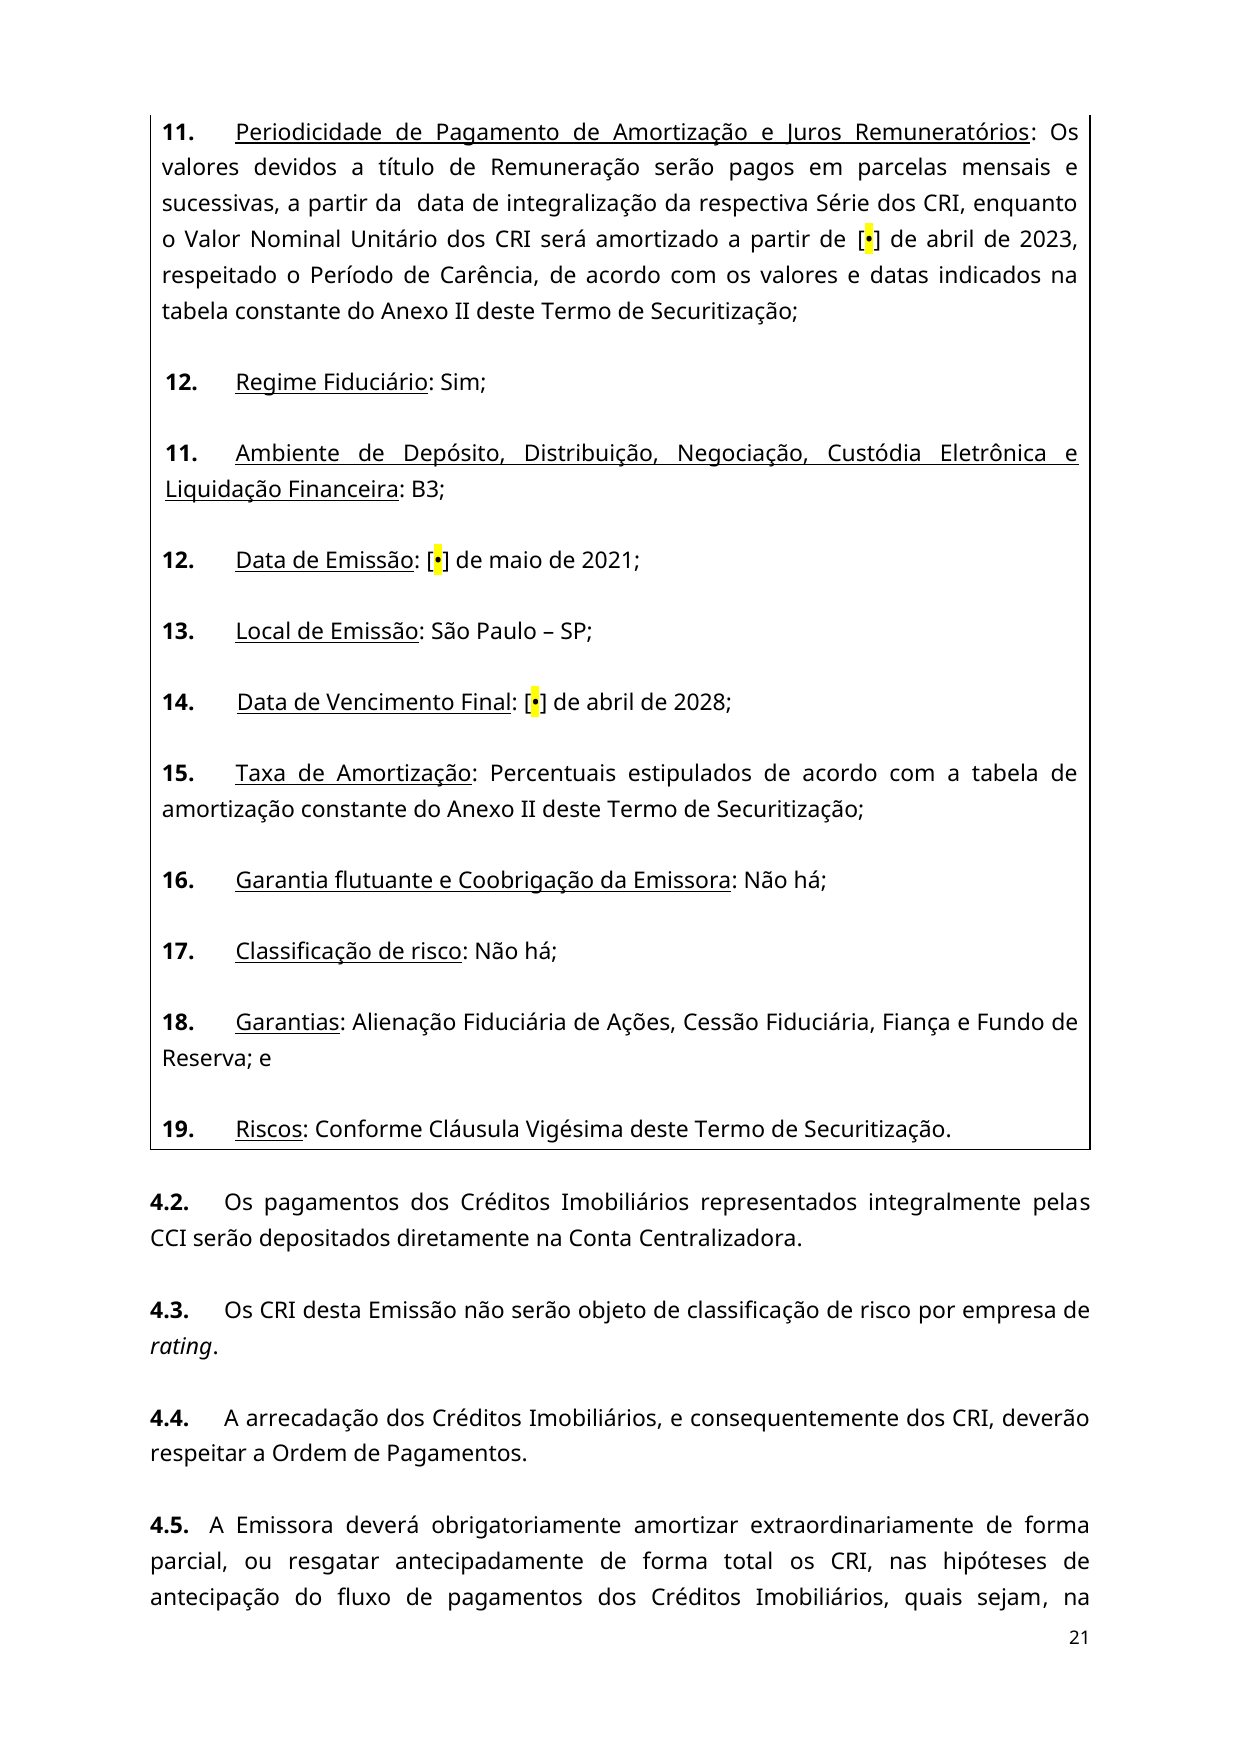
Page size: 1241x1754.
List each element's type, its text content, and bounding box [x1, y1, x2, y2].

table_cell Local de Emissão: São Paulo – SP; [151, 615, 1089, 686]
table_cell Data de Emissão: [•] de maio de 2021; [151, 544, 1089, 615]
subtitle Os CRI desta Emissão não serão objeto de classificação de risco por empresa de rating. [150, 1294, 1090, 1361]
subtitle A arrecadação dos Créditos Imobiliários, e consequentemente dos CRI, deverão respeitar a Ordem de Pagamentos. [150, 1401, 1090, 1469]
subtitle Os pagamentos dos Créditos Imobiliários representados integralmente pelas CCI serão depositados diretamente na Conta Centralizadora. [150, 1186, 1090, 1253]
table_cell Data de Vencimento Final: [•] de abril de 2028; [151, 686, 1089, 757]
table_cell Periodicidade de Pagamento de Amortização e Juros Remuneratórios: Os valores devidos a título de Remuneração serão pagos em parcelas mensais e sucessivas, a partir da data de integralização da respectiva Série dos CRI, enquanto o Valor Nominal Unitário dos CRI será amortizado a partir de [•] de abril de 2023, respeitado o Período de Carência, de acordo com os valores e datas indicados na tabela constante do Anexo II deste Termo de Securitização; [151, 115, 1089, 366]
table_cell Ambiente de Depósito, Distribuição, Negociação, Custódia Eletrônica e Liquidação Financeira: B3; [151, 437, 1089, 544]
table_cell Garantia flutuante e Coobrigação da Emissora: Não há; [151, 864, 1089, 935]
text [150, 1509, 1090, 1612]
table_cell Classificação de risco: Não há; [151, 935, 1089, 1006]
table_cell Garantias: Alienação Fiduciária de Ações, Cessão Fiduciária, Fiança e Fundo de Reserva; e [151, 1006, 1089, 1113]
table_cell Taxa de Amortização: Percentuais estipulados de acordo com a tabela de amortização constante do Anexo II deste Termo de Securitização; [151, 757, 1089, 864]
table_cell Riscos: Conforme Cláusula Vigésima deste Termo de Securitização. [151, 1113, 1089, 1149]
table_cell Regime Fiduciário: Sim; [151, 366, 1089, 437]
